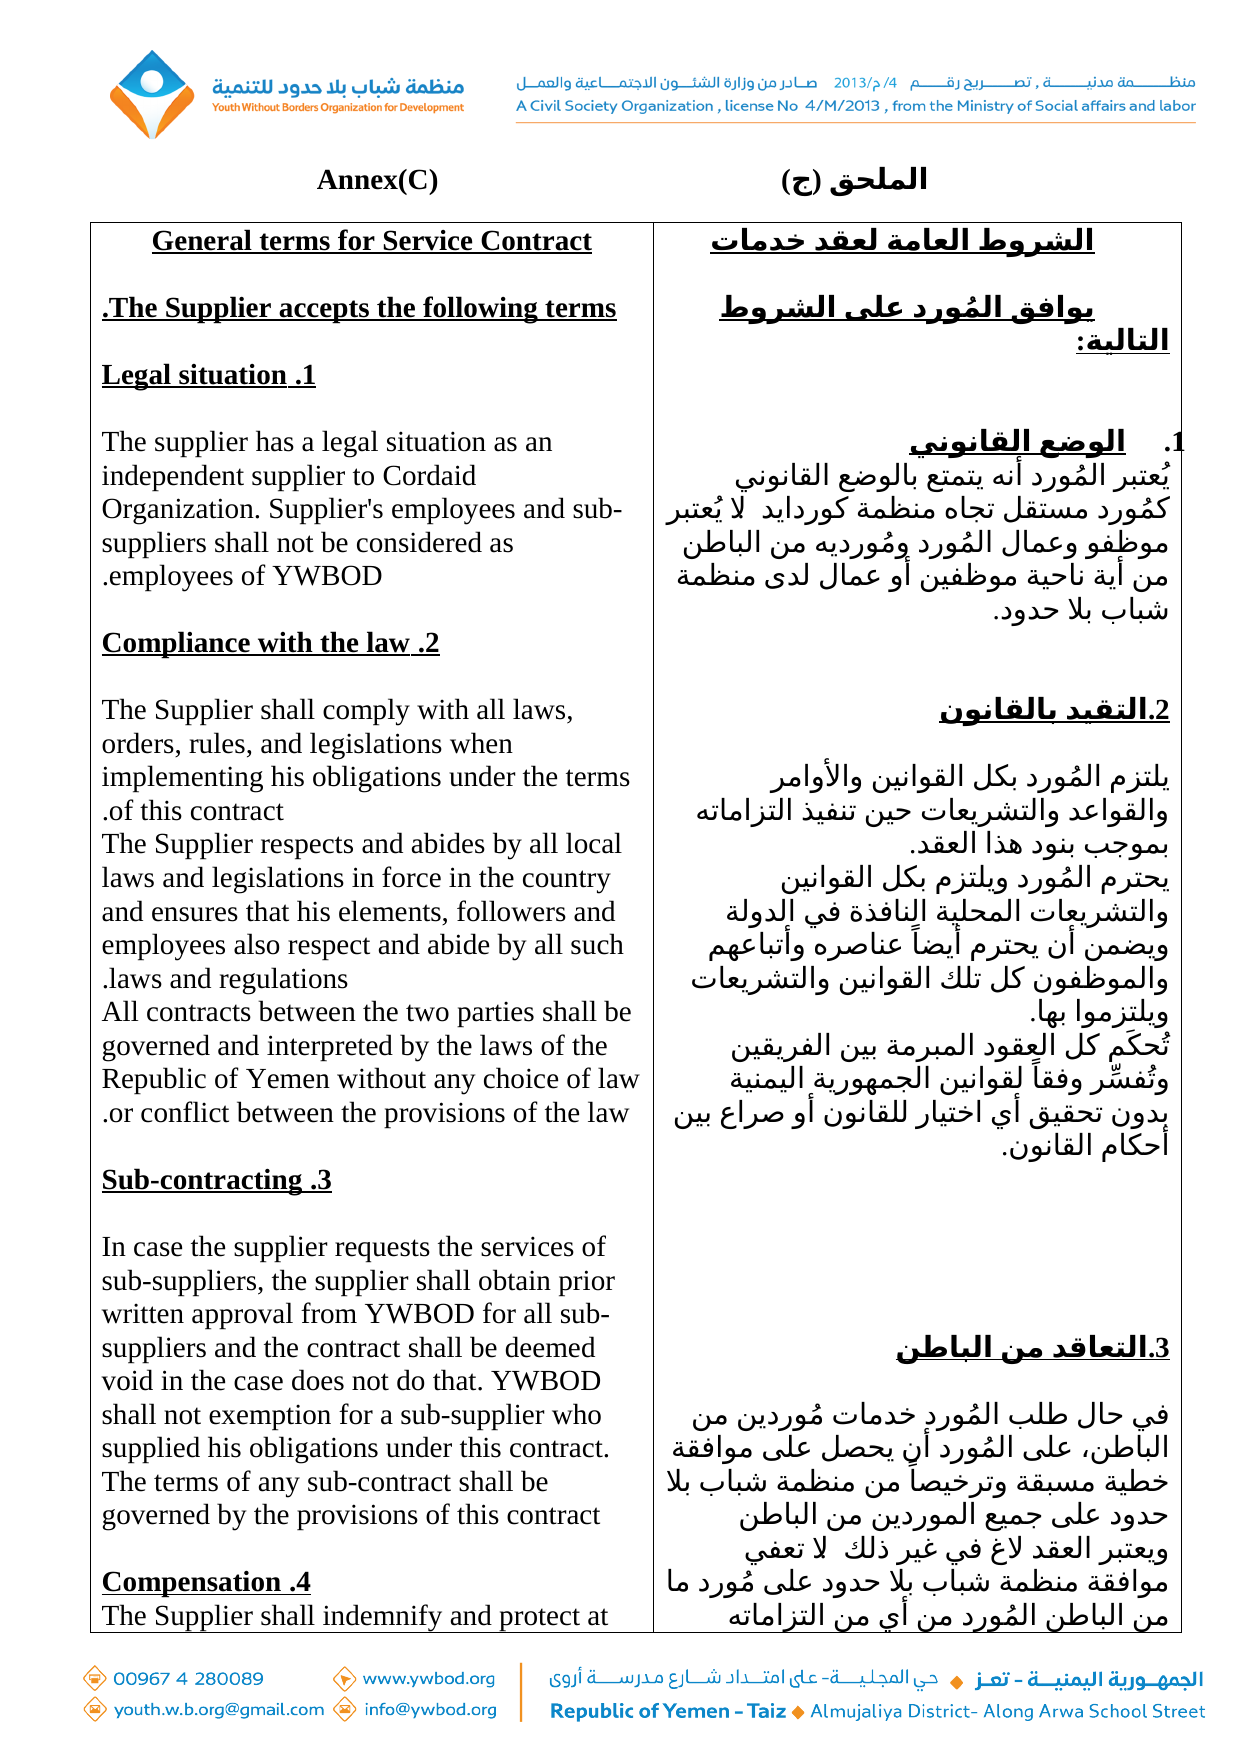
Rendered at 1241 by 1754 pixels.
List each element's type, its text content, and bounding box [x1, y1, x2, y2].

picture [74, 38, 1231, 148]
picture [48, 1651, 1241, 1736]
text الملحق (ج) (Annex(C [147, 162, 1135, 196]
